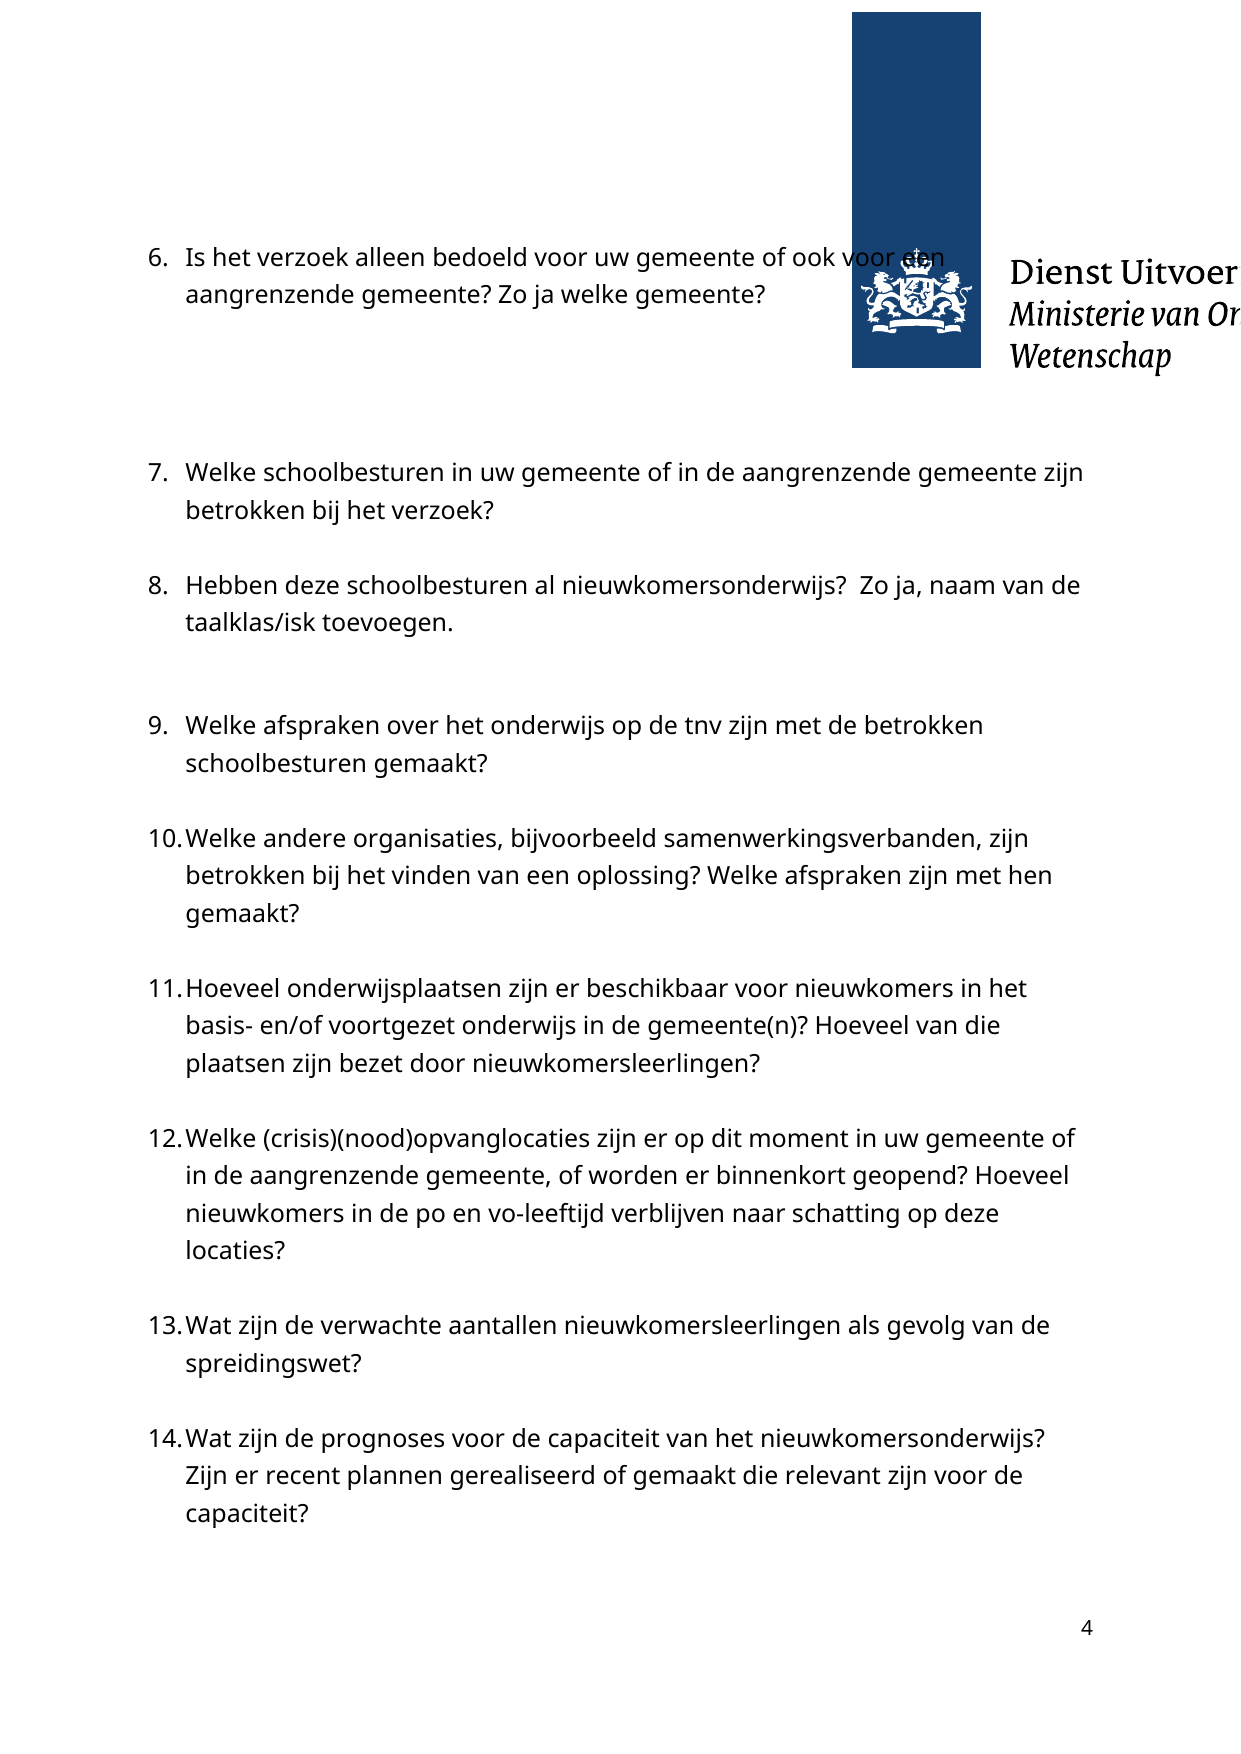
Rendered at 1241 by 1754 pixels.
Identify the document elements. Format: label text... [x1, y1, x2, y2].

list Welke schoolbesturen in uw gemeente of in de aangrenzende gemeente zijn betrokken bij het verzoek? [148, 452, 1092, 527]
list Wat zijn de verwachte aantallen nieuwkomersleerlingen als gevolg van de spreidingswet? [148, 1305, 1092, 1380]
list Wat zijn de prognoses voor de capaciteit van het nieuwkomersonderwijs? Zijn er recent plannen gerealiseerd of gemaakt die relevant zijn voor de capaciteit? [148, 1417, 1092, 1530]
list Welke afspraken over het onderwijs op de tnv zijn met de betrokken schoolbesturen gemaakt? [148, 705, 1092, 780]
list Hoeveel onderwijsplaatsen zijn er beschikbaar voor nieuwkomers in het basis- en/of voortgezet onderwijs in de gemeente(n)? Hoeveel van die plaatsen zijn bezet door nieuwkomersleerlingen? [148, 967, 1092, 1080]
list Hebben deze schoolbesturen al nieuwkomersonderwijs? Zo ja, naam van de taalklas/isk toevoegen. [148, 564, 1092, 639]
list Is het verzoek alleen bedoeld voor uw gemeente of ook voor een aangrenzende gemeente? Zo ja welke gemeente? [148, 236, 1092, 311]
list Welke andere organisaties, bijvoorbeeld samenwerkingsverbanden, zijn betrokken bij het vinden van een oplossing? Welke afspraken zijn met hen gemaakt? [148, 817, 1092, 930]
list Welke (crisis)(nood)opvanglocaties zijn er op dit moment in uw gemeente of in de aangrenzende gemeente, of worden er binnenkort geopend? Hoeveel nieuwkomers in de po en vo-leeftijd verblijven naar schatting op deze locaties? [148, 1117, 1092, 1267]
